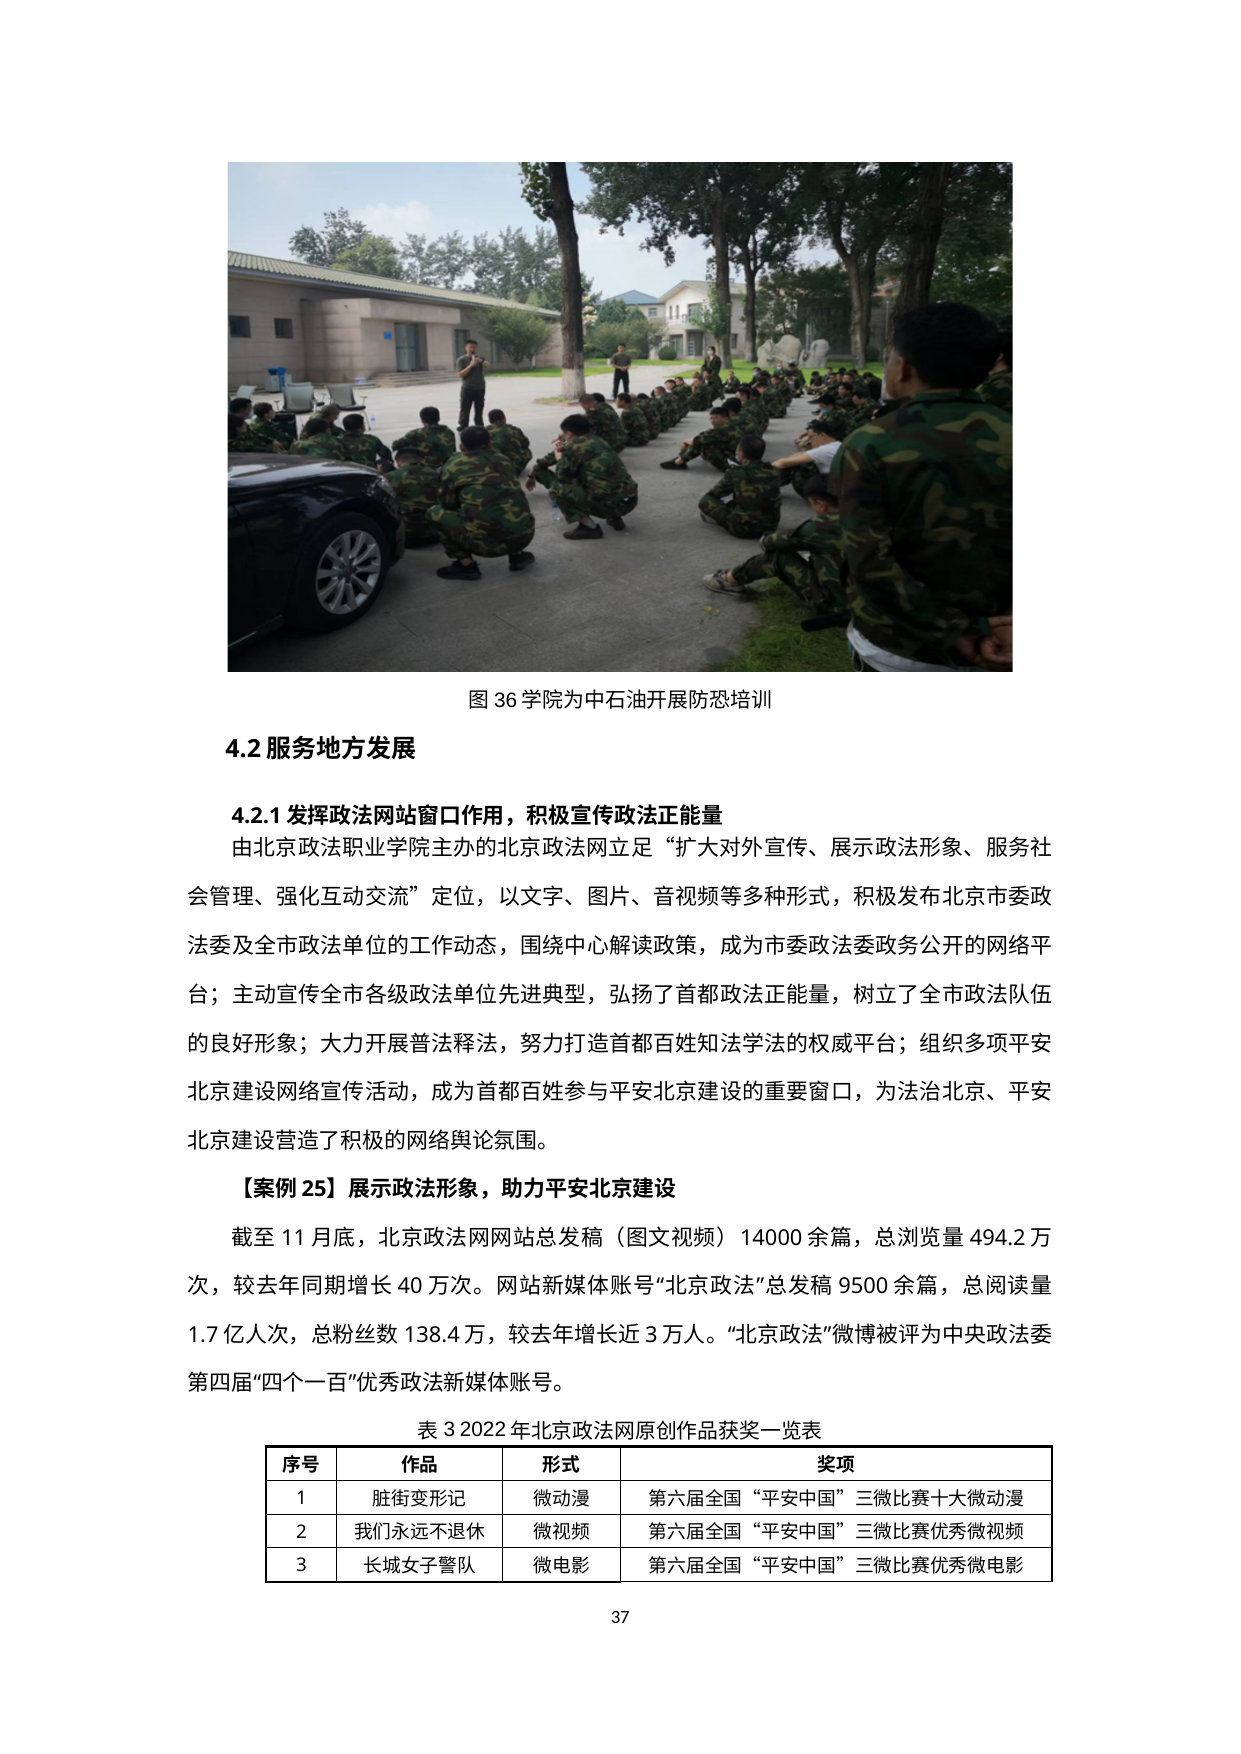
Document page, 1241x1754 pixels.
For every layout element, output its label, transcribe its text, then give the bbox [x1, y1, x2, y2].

text 由北京政法职业学院主办的北京政法网立足“扩大对外宣传、展示政法形象、服务社会管理、强化互动交流”定位，以文字、图片、音视频等多种形式，积极发布北京市委政法委及全市政法单位的工作动态，围绕中心解读政策，成为市委政法委政务公开的网络平台；主动宣传全市各级政法单位先进典型，弘扬了首都政法正能量，树立了全市政法队伍的良好形象；大力开展普法释法，努力打造首都百姓知法学法的权威平台；组织多项平安北京建设网络宣传活动，成为首都百姓参与平安北京建设的重要窗口，为法治北京、平安北京建设营造了积极的网络舆论氛围。 [187, 830, 1053, 1155]
table_cell 1 [267, 1481, 336, 1513]
table_cell 第六届全国“平安中国”三微比赛十大微动漫 [621, 1481, 1051, 1513]
table_cell 脏街变形记 [337, 1481, 502, 1513]
text 4.2.1发挥政法网站窗口作用，积极宣传政法正能量 [187, 798, 1053, 830]
table_cell 我们永远不退休 [337, 1515, 502, 1547]
table_header 奖项 [621, 1448, 1051, 1480]
table_cell 第六届全国“平安中国”三微比赛优秀微电影 [621, 1548, 1051, 1581]
table_cell 2 [267, 1515, 336, 1547]
picture [227, 162, 1013, 672]
text 截至11月底，北京政法网网站总发稿（图文视频）14000余篇，总浏览量494.2万次，较去年同期增长40万次。网站新媒体账号“北京政法”总发稿9500余篇，总阅读量1.7亿人次，总粉丝数138.4万，较去年增长近3万人。“北京政法”微博被评为中央政法委第四届“四个一百”优秀政法新媒体账号。 [187, 1219, 1053, 1398]
table_cell 长城女子警队 [337, 1548, 502, 1581]
table_cell 第六届全国“平安中国”三微比赛优秀微视频 [621, 1515, 1051, 1547]
table_cell 微电影 [503, 1548, 620, 1581]
text 图 36 学院为中石油开展防恐培训 [187, 682, 1053, 714]
table_cell 3 [267, 1548, 336, 1581]
text 【案例25】展示政法形象，助力平安北京建设 [187, 1171, 1053, 1203]
text 4.2服务地方发展 [187, 714, 1053, 779]
text 表 3 2022年北京政法网原创作品获奖一览表 [187, 1413, 1053, 1445]
table_header 形式 [503, 1448, 620, 1480]
table_cell 微动漫 [503, 1481, 620, 1513]
table_header 作品 [337, 1448, 502, 1480]
table_header 序号 [267, 1448, 336, 1480]
table_cell 微视频 [503, 1515, 620, 1547]
